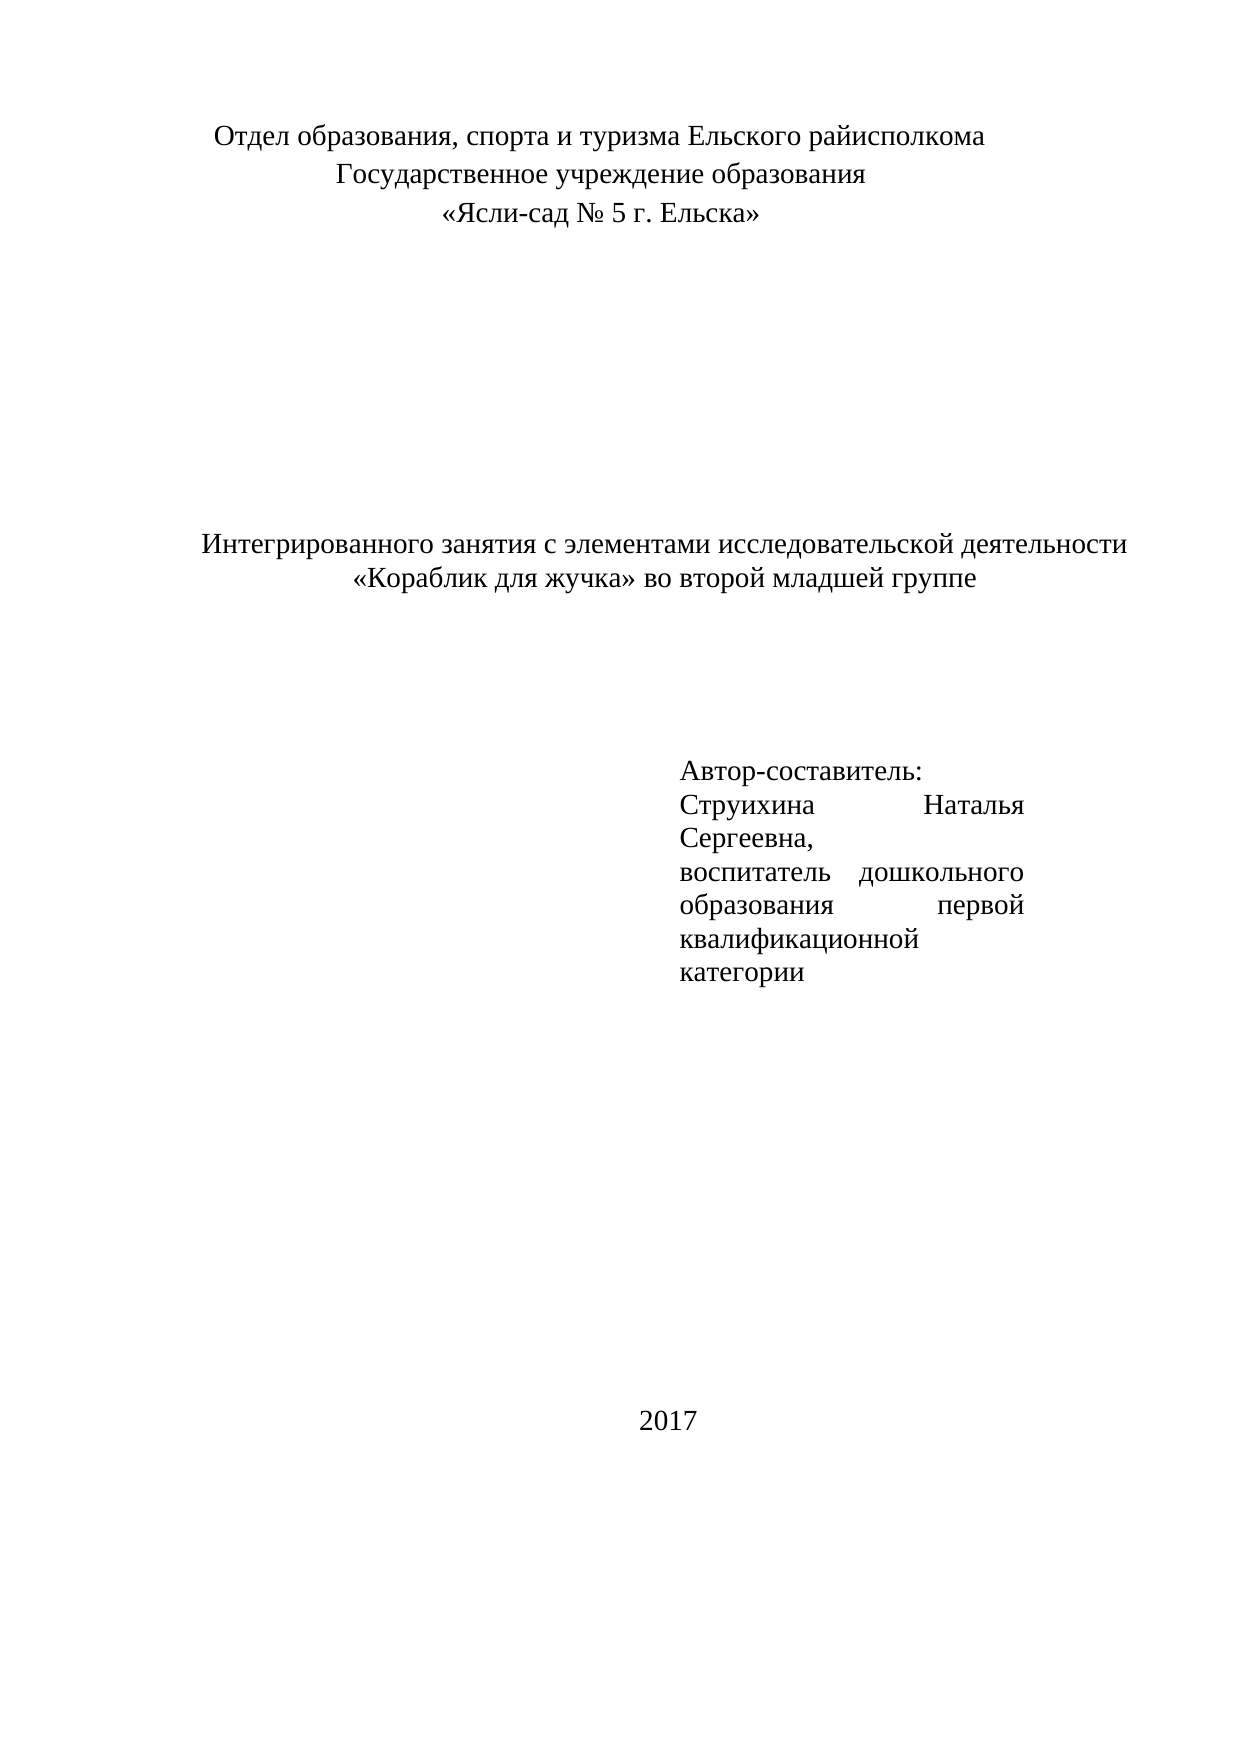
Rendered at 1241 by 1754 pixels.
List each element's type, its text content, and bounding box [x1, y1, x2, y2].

text Автор-составитель: [679, 753, 1024, 787]
text Интегрированного занятия с элементами исследовательской деятельности «Кораблик для жучка» во второй младшей группе [177, 526, 352, 593]
text Отдел образования, спорта и туризма Ельского райисполкома [177, 118, 1024, 152]
text Струихина Наталья Сергеевна, [679, 787, 1024, 854]
text 2017 [177, 1403, 1024, 1437]
text «Ясли-сад № . Ельска» [177, 195, 1024, 229]
text Государственное учреждение образования [177, 157, 1024, 190]
text Интегрированного занятия с элементами исследовательской деятельности «Кораблик для жучка» во второй младшей группе [643, 526, 1152, 593]
text воспитатель дошкольного образования первой квалификационной категории [679, 854, 1024, 988]
